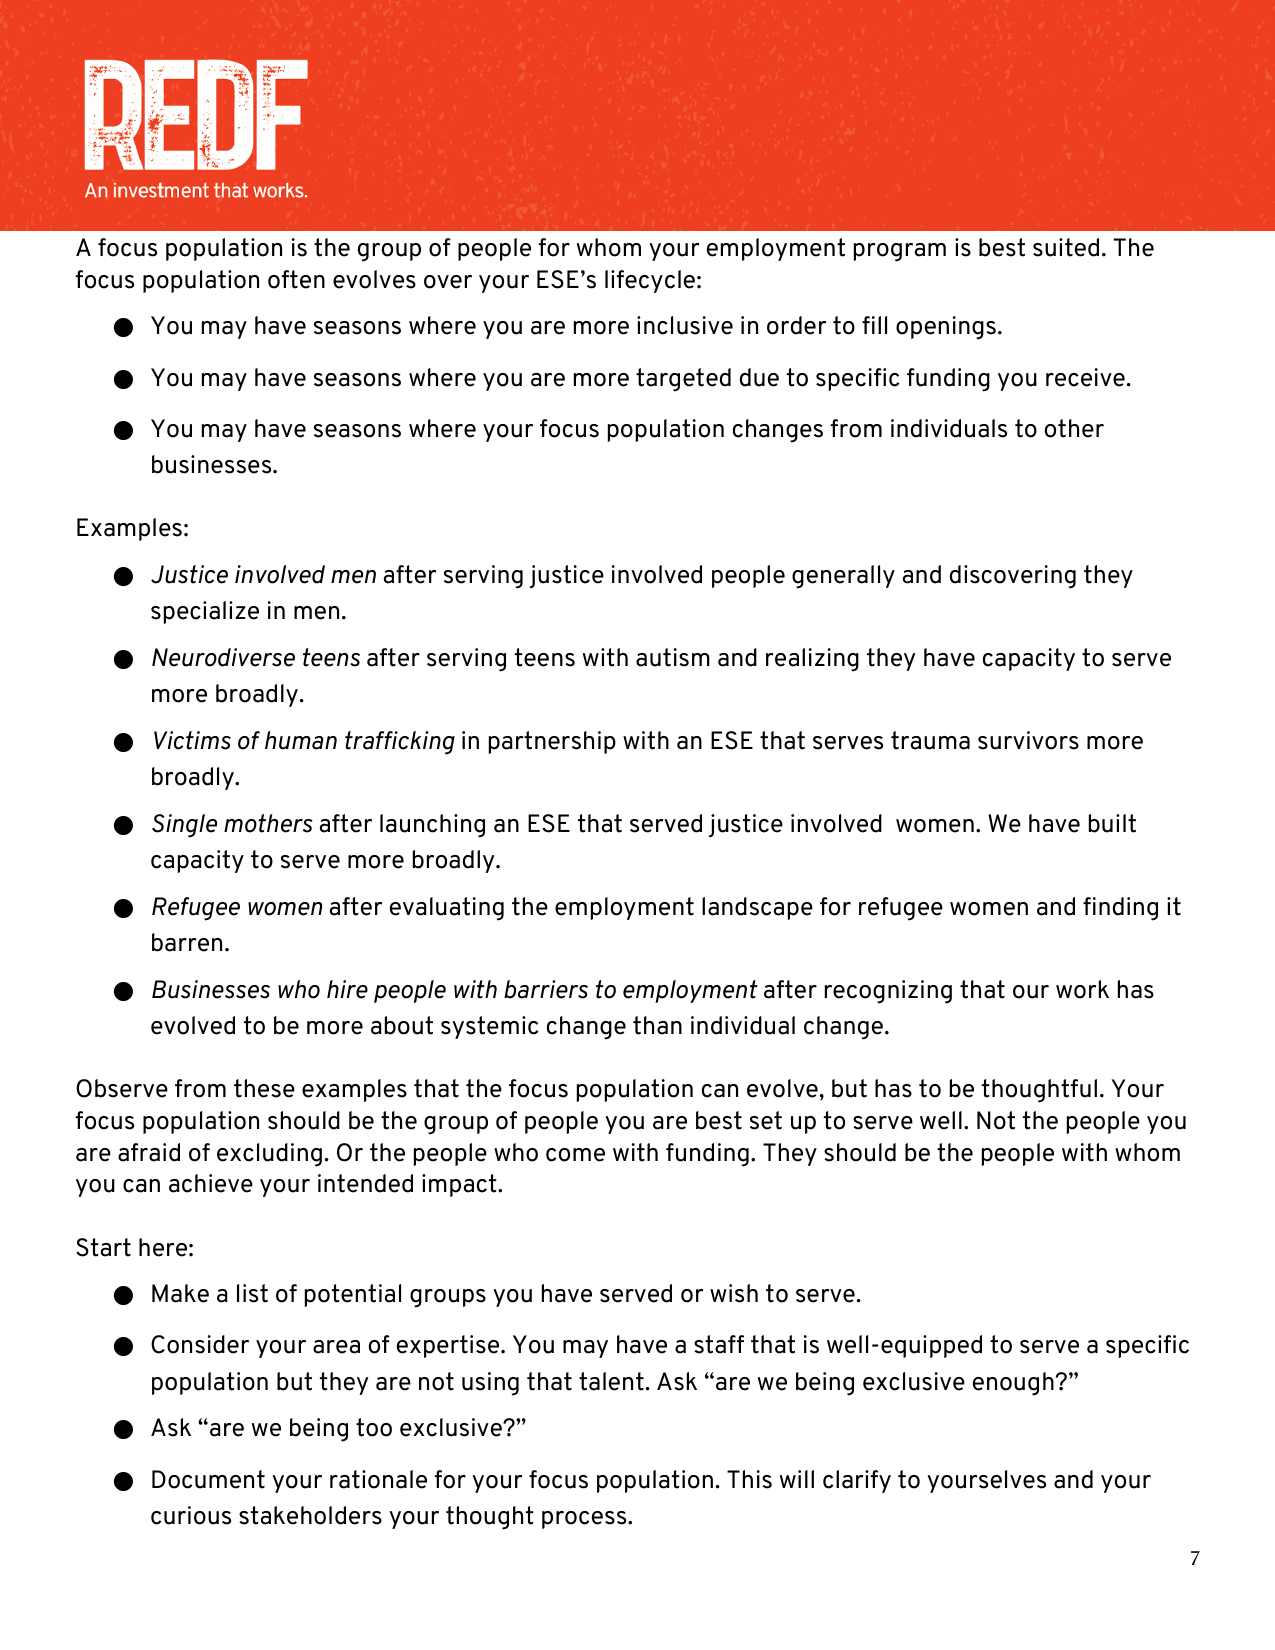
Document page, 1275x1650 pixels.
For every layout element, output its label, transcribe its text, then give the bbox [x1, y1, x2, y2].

list You may have seasons where you are more targeted due to specific funding you receive. [112, 349, 1200, 400]
list Single mothers after launching an ESE that served justice involved women. We have built capacity to serve more broadly. [112, 795, 1200, 878]
list You may have seasons where you are more inclusive in order to fill openings. [112, 298, 1200, 349]
list Neurodiverse teens after serving teens with autism and realizing they have capacity to serve more broadly. [112, 629, 1200, 712]
list Consider your area of expertise. You may have a staff that is well-equipped to serve a specific population but they are not using that talent. Ask “are we being exclusive enough?” [112, 1317, 1200, 1400]
list Make a list of potential groups you have served or wish to serve. [112, 1266, 1200, 1317]
list Document your rationale for your focus population. This will clarify to yourselves and your curious stakeholders your thought process. [112, 1451, 1200, 1534]
picture [0, 0, 1275, 231]
list Refugee women after evaluating the employment landscape for refugee women and finding it barren. [112, 878, 1200, 961]
list You may have seasons where your focus population changes from individuals to other businesses. [112, 400, 1200, 483]
text Start here: [75, 1234, 1200, 1266]
list Ask “are we being too exclusive?” [112, 1400, 1200, 1451]
list Victims of human trafficking in partnership with an ESE that serves trauma survivors more broadly. [112, 712, 1200, 795]
list Businesses who hire people with barriers to employment after recognizing that our work has evolved to be more about systemic change than individual change. [112, 961, 1200, 1044]
text A focus population is the group of people for whom your employment program is best suited. The focus population often evolves over your ESE’s lifecycle: [75, 234, 1200, 298]
text Observe from these examples that the focus population can evolve, but has to be thoughtful. Your focus population should be the group of people you are best set up to serve well. Not the people you are afraid of excluding. Or the people who come with funding. They should be the people with whom you can achieve your intended impact. [75, 1076, 1200, 1202]
list Justice involved men after serving justice involved people generally and discovering they specialize in men. [112, 546, 1200, 629]
text Examples: [75, 515, 1200, 546]
